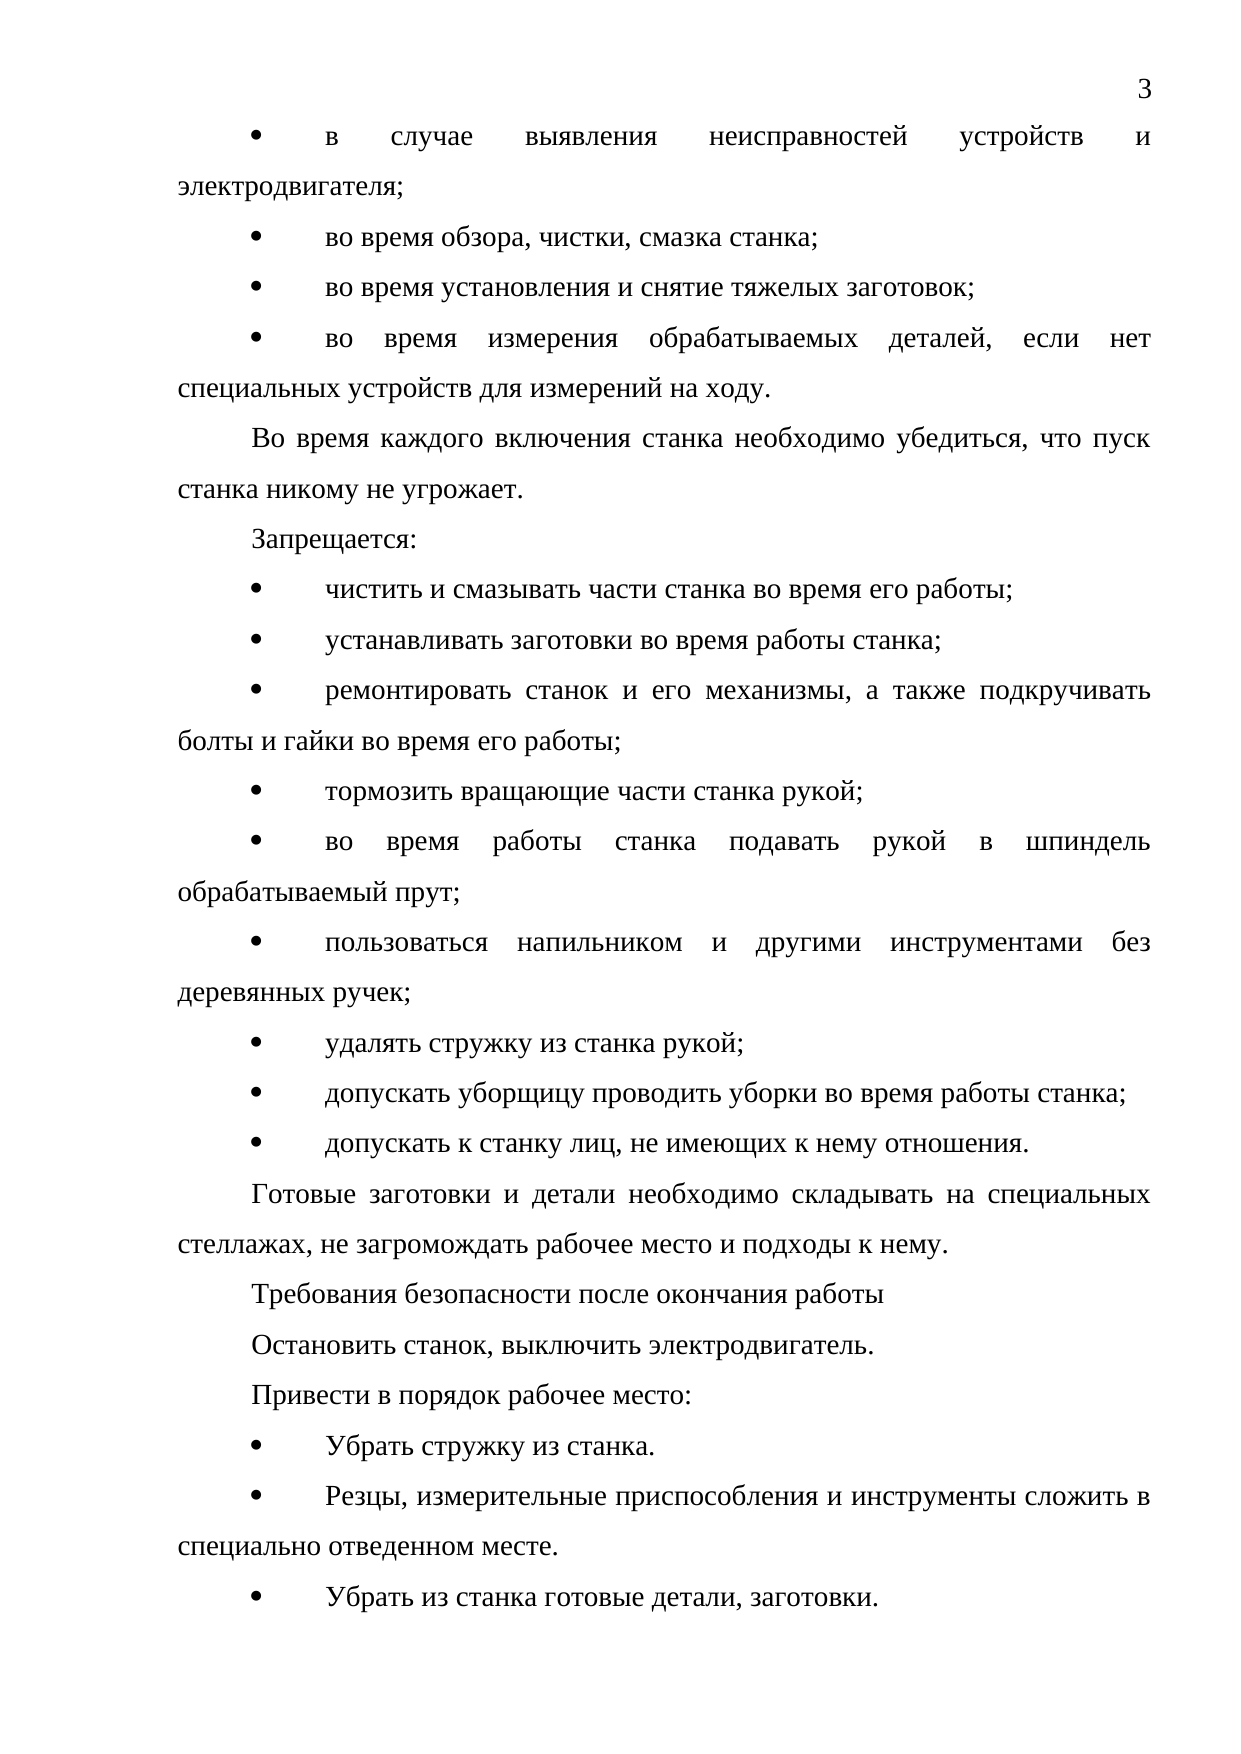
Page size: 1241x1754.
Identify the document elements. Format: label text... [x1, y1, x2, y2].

list Убрать из станка готовые детали, заготовки. [177, 1579, 1152, 1612]
list тормозить вращающие части станка рукой; [177, 773, 1152, 807]
list во время обзора, чистки, смазка станка; [177, 219, 1152, 252]
list в случае выявления неисправностей устройств и электродвигателя; [177, 118, 1152, 202]
text Готовые заготовки и детали необходимо складывать на специальных стеллажах, не загромождать рабочее место и подходы к нему. [177, 1176, 1152, 1260]
list допускать к станку лиц, не имеющих к нему отношения. [177, 1126, 1152, 1159]
text Запрещается: [177, 521, 1152, 554]
list удалять стружку из станка рукой; [177, 1025, 1152, 1058]
text Требования безопасности после окончания работы [177, 1277, 1152, 1310]
text Во время каждого включения станка необходимо убедиться, что пуск станка никому не угрожает. [177, 420, 1152, 504]
list устанавливать заготовки во время работы станка; [177, 622, 1152, 655]
list во время измерения обрабатываемых деталей, если нет специальных устройств для измерений на ходу. [177, 320, 1152, 404]
list Убрать стружку из станка. [177, 1428, 1152, 1461]
list допускать уборщицу проводить уборки во время работы станка; [177, 1075, 1152, 1109]
list чистить и смазывать части станка во время его работы; [177, 571, 1152, 605]
list ремонтировать станок и его механизмы, а также подкручивать болты и гайки во время его работы; [177, 672, 1152, 756]
text Остановить станок, выключить электродвигатель. [177, 1327, 1152, 1361]
list Резцы, измерительные приспособления и инструменты сложить в специально отведенном месте. [177, 1478, 1152, 1562]
text Привести в порядок рабочее место: [177, 1377, 1152, 1411]
list пользоваться напильником и другими инструментами без деревянных ручек; [177, 924, 1152, 1008]
list во время установления и снятие тяжелых заготовок; [177, 269, 1152, 303]
list во время работы станка подавать рукой в шпиндель обрабатываемый прут; [177, 823, 1152, 907]
